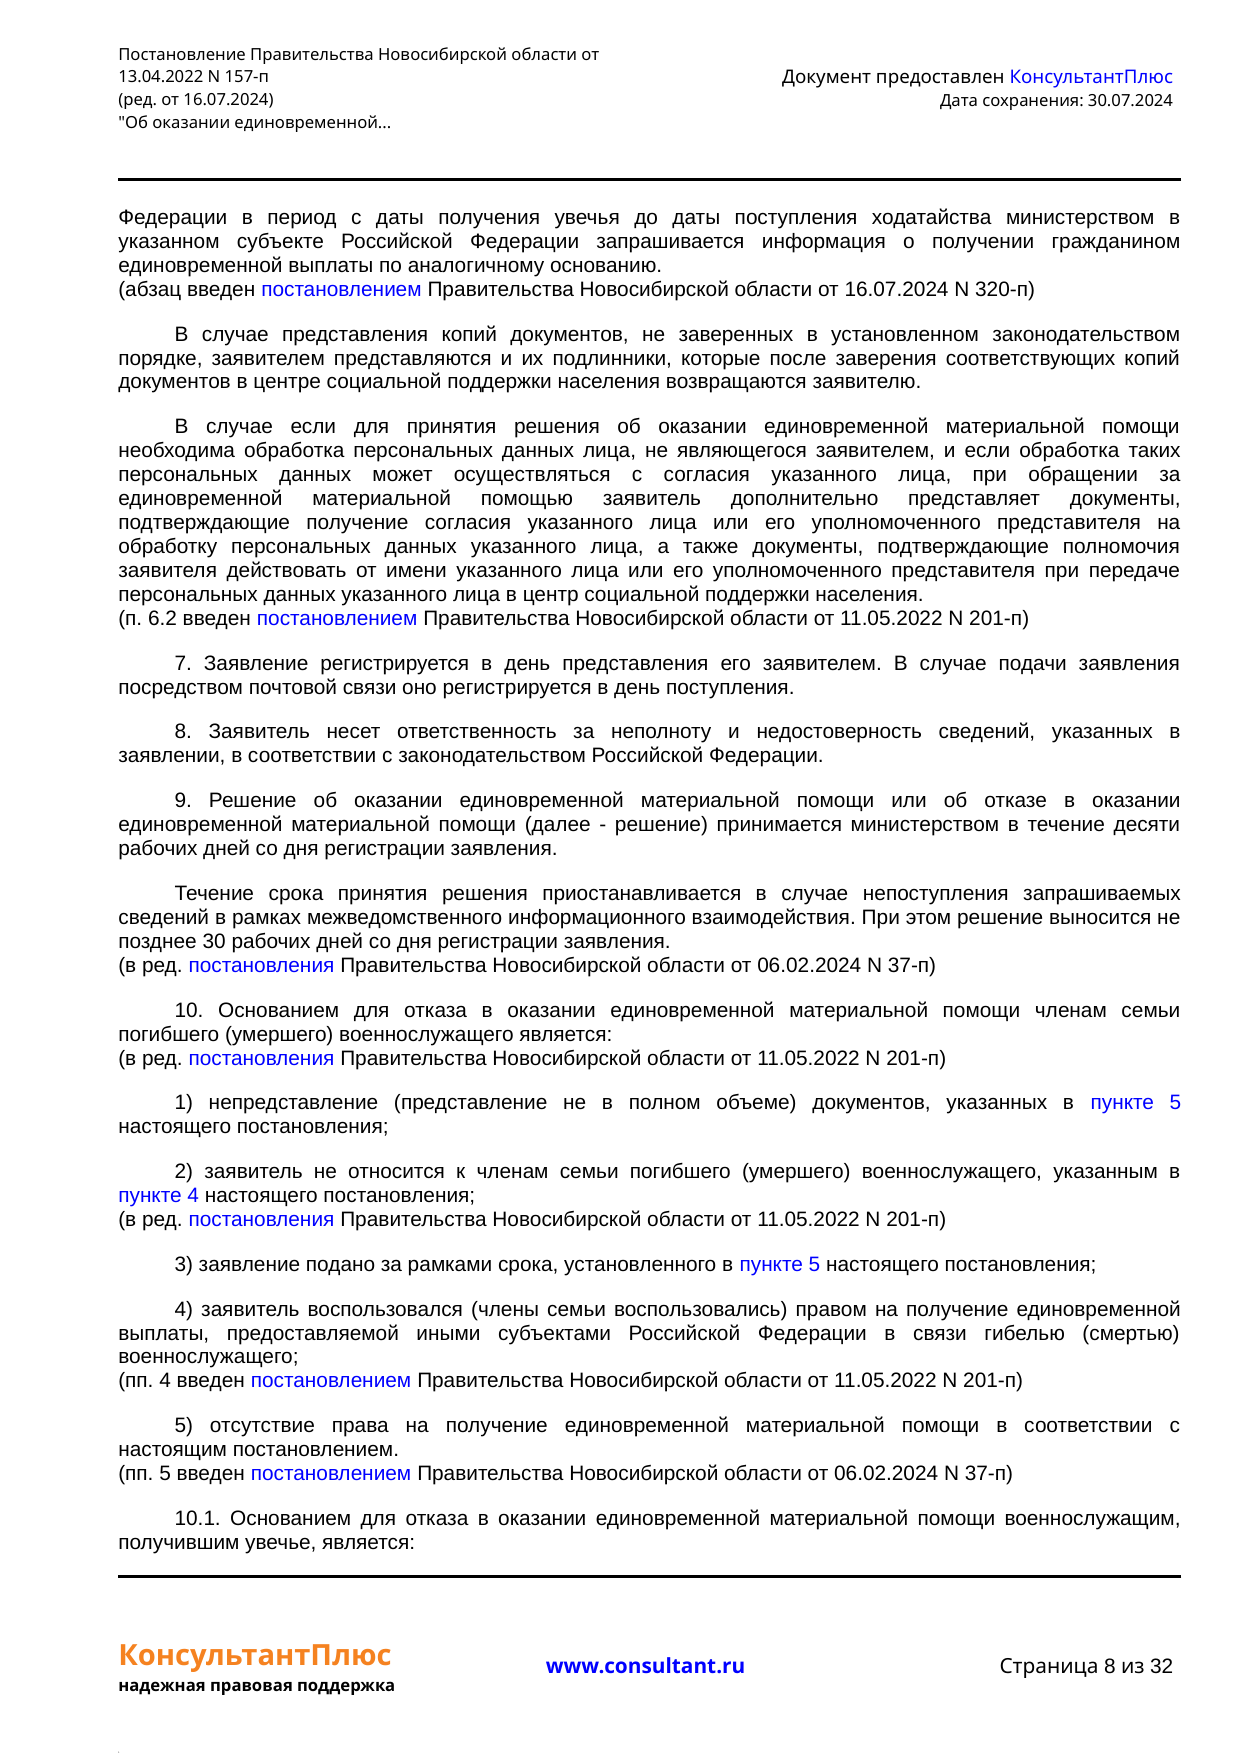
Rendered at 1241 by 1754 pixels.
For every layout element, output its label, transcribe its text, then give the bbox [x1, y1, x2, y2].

text Течение срока принятия решения приостанавливается в случае непоступления запрашиваемых сведений в рамках межведомственного информационного взаимодействия. При этом решение выносится не позднее 30 рабочих дней со дня регистрации заявления. [118, 881, 1181, 953]
text 1) непредставление (представление не в полном объеме) документов, указанных в пункте 5 настоящего постановления; [118, 1090, 1181, 1138]
text 10. Основанием для отказа в оказании единовременной материальной помощи членам семьи погибшего (умершего) военнослужащего является: [118, 997, 1181, 1045]
text (пп. 5 введен постановлением Правительства Новосибирской области от 06.02.2024 N 37-п) [118, 1461, 1181, 1485]
text 3) заявление подано за рамками срока, установленного в пункте 5 настоящего постановления; [118, 1252, 1181, 1276]
text 2) заявитель не относится к членам семьи погибшего (умершего) военнослужащего, указанным в пункте 4 настоящего постановления; [118, 1159, 1181, 1207]
text (п. 6.2 введен постановлением Правительства Новосибирской области от 11.05.2022 N 201-п) [118, 606, 1181, 630]
text (в ред. постановления Правительства Новосибирской области от 06.02.2024 N 37-п) [118, 953, 1181, 977]
text 10.1. Основанием для отказа в оказании единовременной материальной помощи военнослужащим, получившим увечье, является: [118, 1506, 1181, 1554]
text 4) заявитель воспользовался (члены семьи воспользовались) правом на получение единовременной выплаты, предоставляемой иными субъектами Российской Федерации в связи гибелью (смертью) военнослужащего; [118, 1296, 1181, 1368]
text (абзац введен постановлением Правительства Новосибирской области от 16.07.2024 N 320-п) [118, 277, 1181, 301]
text 5) отсутствие права на получение единовременной материальной помощи в соответствии с настоящим постановлением. [118, 1413, 1181, 1461]
text В случае представления копий документов, не заверенных в установленном законодательством порядке, заявителем представляются и их подлинники, которые после заверения соответствующих копий документов в центре социальной поддержки населения возвращаются заявителю. [118, 321, 1181, 393]
text 8. Заявитель несет ответственность за неполноту и недостоверность сведений, указанных в заявлении, в соответствии с законодательством Российской Федерации. [118, 719, 1181, 767]
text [118, 205, 1181, 277]
text 9. Решение об оказании единовременной материальной помощи или об отказе в оказании единовременной материальной помощи (далее - решение) принимается министерством в течение десяти рабочих дней со дня регистрации заявления. [118, 788, 1181, 860]
text (в ред. постановления Правительства Новосибирской области от 11.05.2022 N 201-п) [118, 1207, 1181, 1231]
text (пп. 4 введен постановлением Правительства Новосибирской области от 11.05.2022 N 201-п) [118, 1368, 1181, 1392]
text В случае если для принятия решения об оказании единовременной материальной помощи необходима обработка персональных данных лица, не являющегося заявителем, и если обработка таких персональных данных может осуществляться с согласия указанного лица, при обращении за единовременной материальной помощью заявитель дополнительно представляет документы, подтверждающие получение согласия указанного лица или его уполномоченного представителя на обработку персональных данных указанного лица, а также документы, подтверждающие полномочия заявителя действовать от имени указанного лица или его уполномоченного представителя при передаче персональных данных указанного лица в центр социальной поддержки населения. [118, 414, 1181, 606]
text 7. Заявление регистрируется в день представления его заявителем. В случае подачи заявления посредством почтовой связи оно регистрируется в день поступления. [118, 651, 1181, 698]
text (в ред. постановления Правительства Новосибирской области от 11.05.2022 N 201-п) [118, 1045, 1181, 1069]
